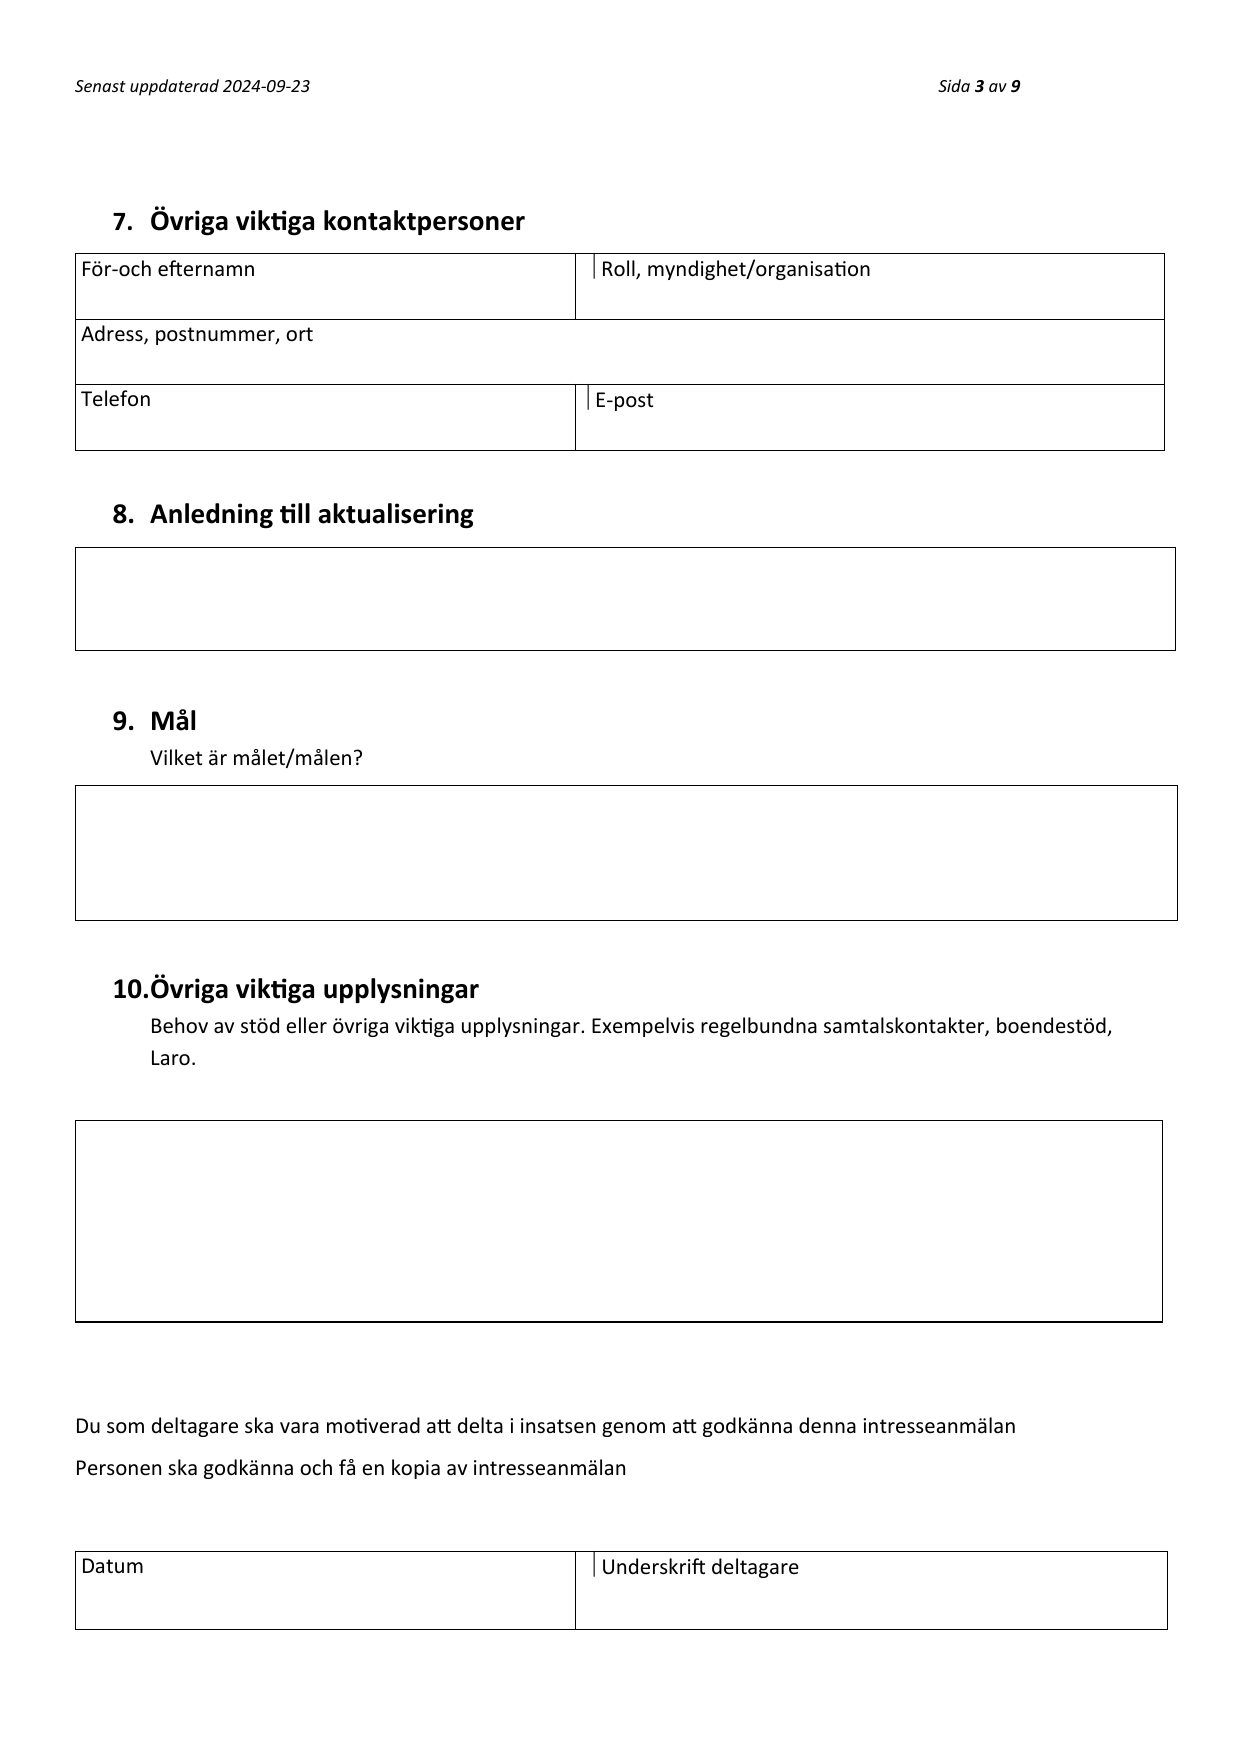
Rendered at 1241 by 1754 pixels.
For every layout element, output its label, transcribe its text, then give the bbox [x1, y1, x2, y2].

list Mål [112, 702, 1165, 737]
table_header [76, 1121, 1162, 1321]
list Övriga viktiga upplysningar [112, 970, 1165, 1006]
list Vilket är målet/målen? [150, 743, 1165, 771]
table_cell Adress, postnummer, ort [76, 320, 1164, 383]
table_header [76, 786, 1177, 919]
table_header Datum [76, 1552, 575, 1629]
table_header Roll, myndighet/organisation [576, 254, 1164, 318]
table_header [76, 548, 1175, 650]
table_cell E-post [576, 385, 1164, 449]
table_header För-och efternamn [76, 254, 575, 318]
text Du som deltagare ska vara motiverad att delta i insatsen genom att godkänna denna intresseanmälan [75, 1411, 1165, 1439]
list Behov av stöd eller övriga viktiga upplysningar. Exempelvis regelbundna samtalskontakter, boendestöd, Laro. [150, 1011, 1165, 1071]
list Övriga viktiga kontaktpersoner [112, 202, 1165, 237]
text Personen ska godkänna och få en kopia av intresseanmälan [75, 1453, 1165, 1481]
table_header Underskrift deltagare [576, 1552, 1167, 1629]
list Anledning till aktualisering [112, 496, 1165, 531]
table_cell Telefon [76, 385, 575, 449]
